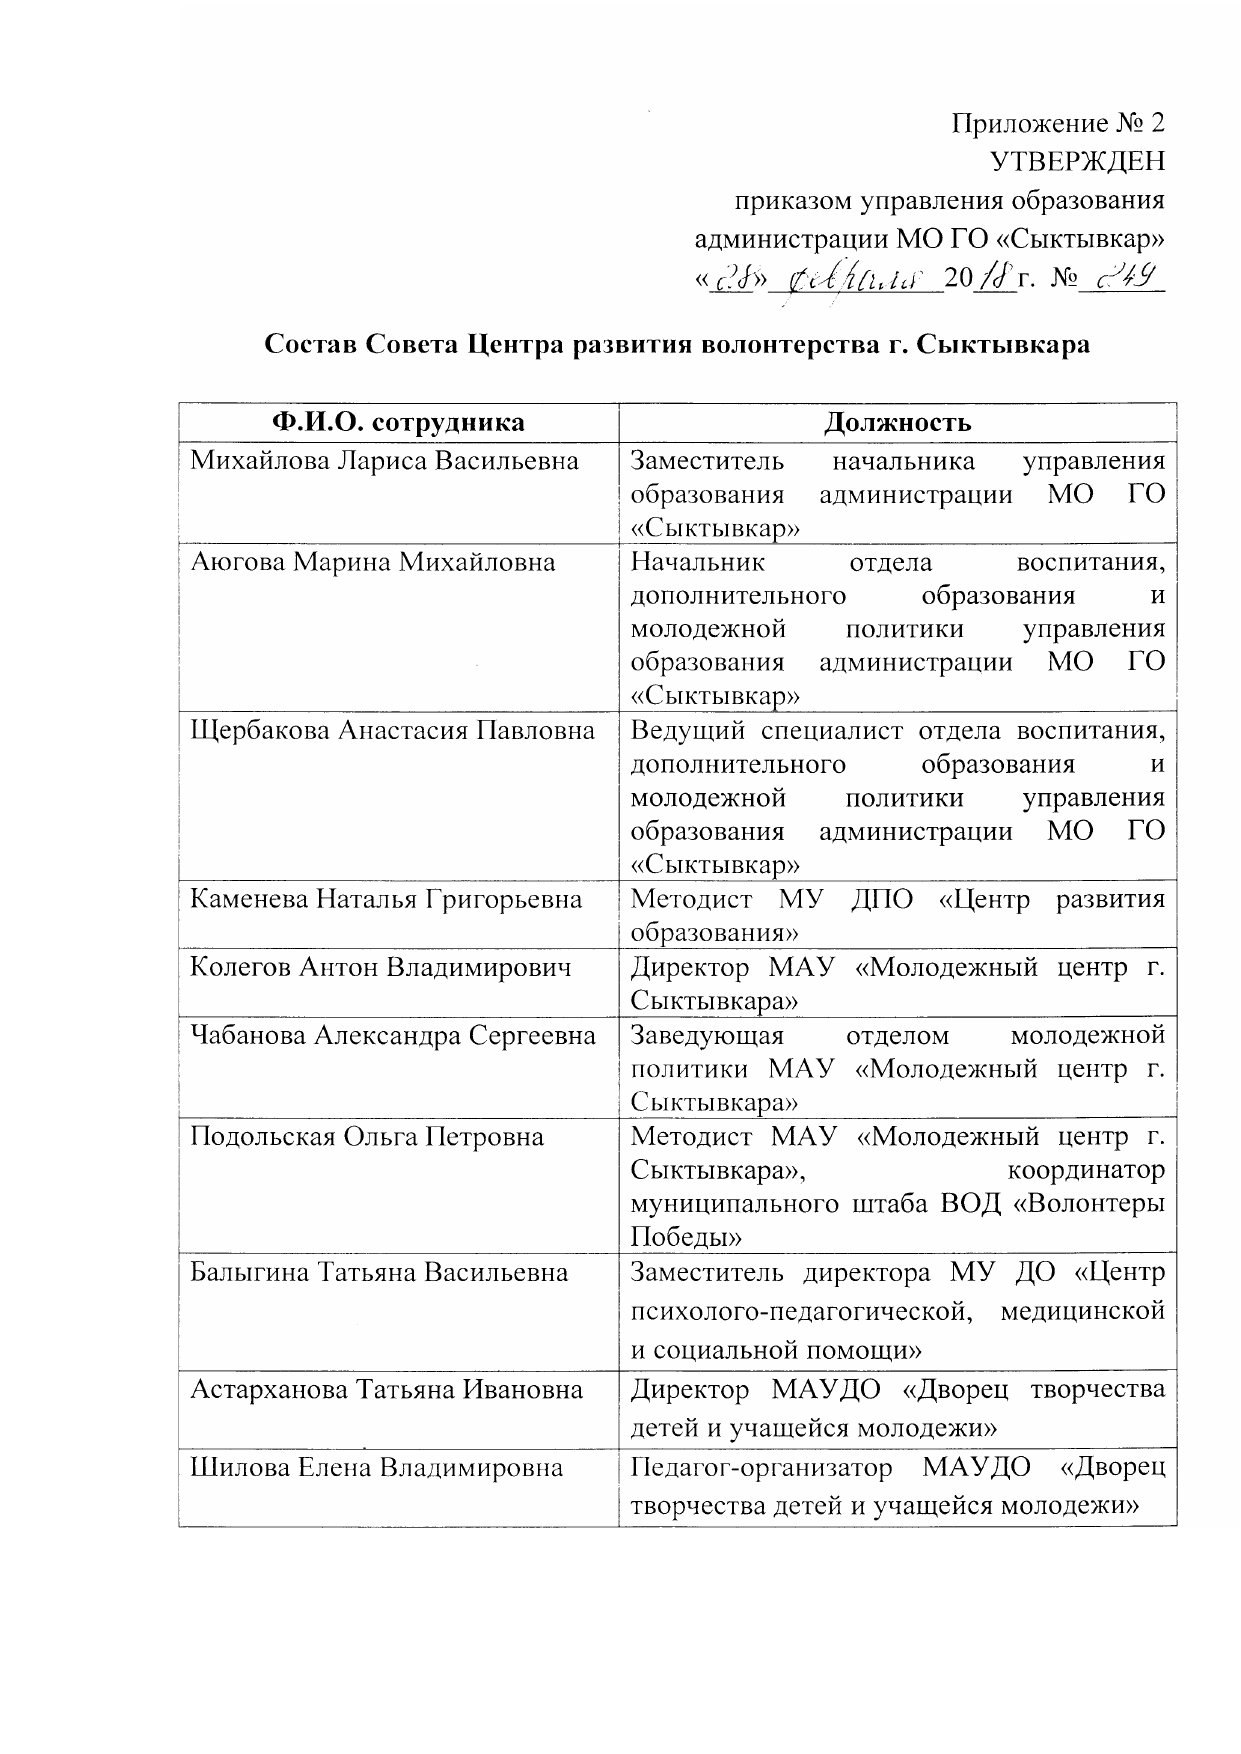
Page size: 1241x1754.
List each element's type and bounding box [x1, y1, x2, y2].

picture [178, 6, 1241, 1528]
